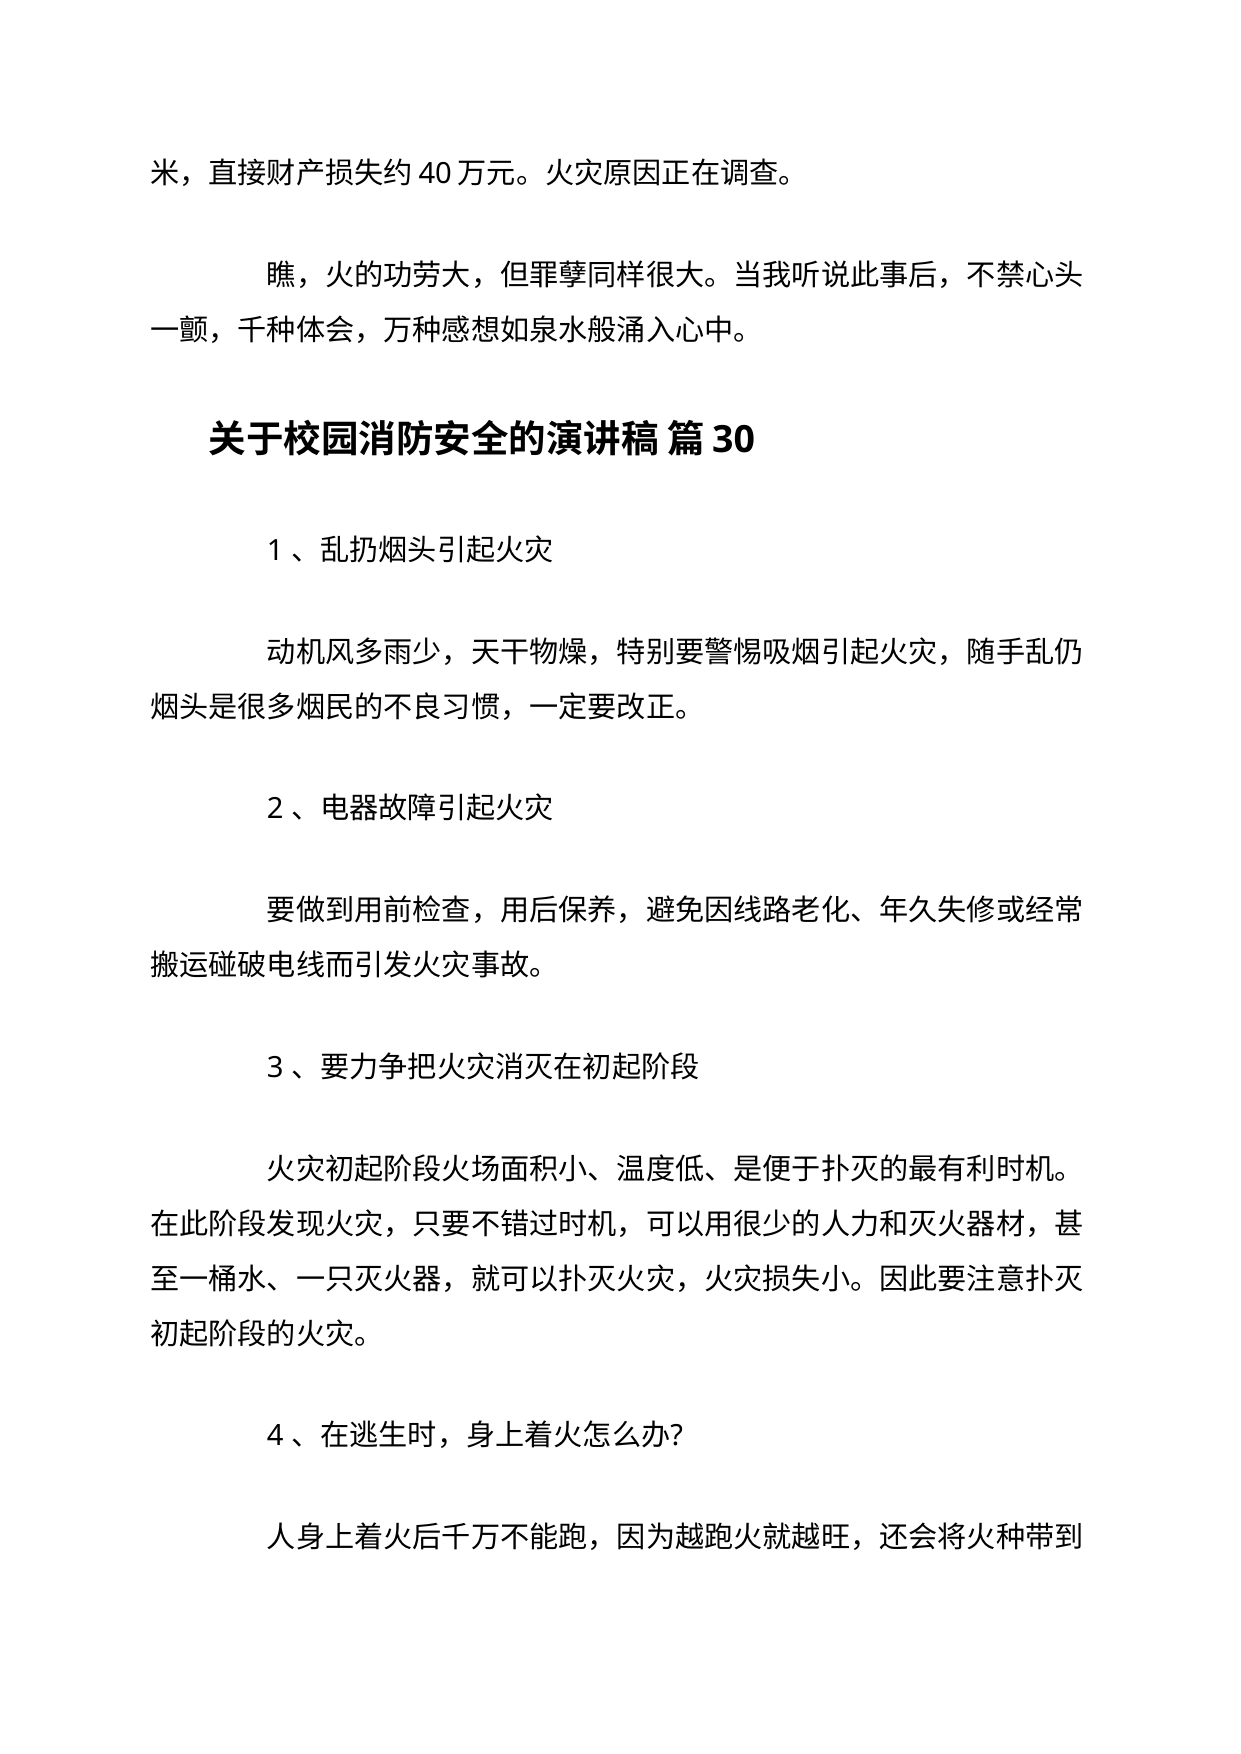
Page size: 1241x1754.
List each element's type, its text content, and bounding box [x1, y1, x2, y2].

text 动机风多雨少，天干物燥，特别要警惕吸烟引起火灾，随手乱仍烟头是很多烟民的不良习惯，一定要改正。 [150, 628, 1090, 725]
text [150, 150, 1090, 192]
text 4 、在逃生时，身上着火怎么办? [150, 1412, 1090, 1454]
text 关于校园消防安全的演讲稿 篇30 [150, 409, 1090, 463]
text 3 、要力争把火灾消灭在初起阶段 [150, 1043, 1090, 1086]
text 2 、电器故障引起火灾 [150, 785, 1090, 827]
text 火灾初起阶段火场面积小、温度低、是便于扑灭的最有利时机。在此阶段发现火灾，只要不错过时机，可以用很少的人力和灭火器材，甚至一桶水、一只灭火器，就可以扑灭火灾，火灾损失小。因此要注意扑灭初起阶段的火灾。 [150, 1146, 1090, 1352]
text 1 、乱扔烟头引起火灾 [150, 526, 1090, 569]
text 瞧，火的功劳大，但罪孽同样很大。当我听说此事后，不禁心头一颤，千种体会，万种感想如泉水般涌入心中。 [150, 252, 1090, 349]
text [150, 1514, 1090, 1556]
text 要做到用前检查，用后保养，避免因线路老化、年久失修或经常搬运碰破电线而引发火灾事故。 [150, 887, 1090, 984]
